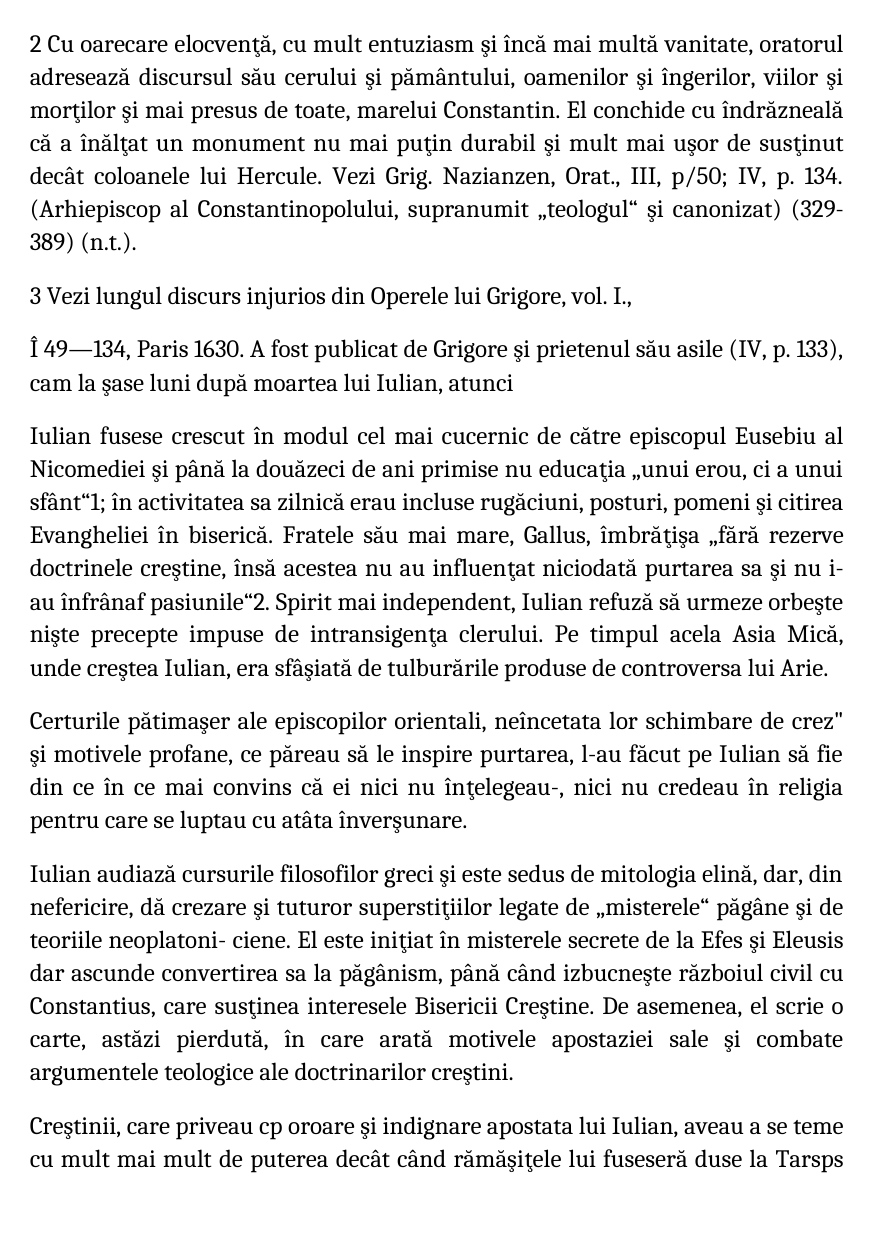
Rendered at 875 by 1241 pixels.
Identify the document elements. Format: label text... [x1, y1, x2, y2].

text 3 Vezi lungul discurs injurios din Operele lui Grigore, vol. I., [29, 282, 844, 310]
text 2 Cu oarecare elocvenţă, cu mult entuziasm şi încă mai multă vanitate, oratorul adresează discursul său cerului şi pământului, oamenilor şi îngerilor, viilor şi morţilor şi mai presus de toate, marelui Constantin. El conchide cu îndrăzneală că a înălţat un monument nu mai puţin durabil şi mult mai uşor de susţinut decât coloanele lui Hercule. Vezi Grig. Nazianzen, Orat., III, p/50; IV, p. 134. (Arhiepiscop al Constantinopolului, supranumit „teologul“ şi canonizat) (329-389) (n.t.). [29, 29, 844, 256]
text Î 49—134, Paris 1630. A fost publicat de Grigore şi prietenul său asile (IV, p. 133), cam la şase luni după moartea lui Iulian, atunci [29, 335, 844, 397]
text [29, 1112, 844, 1174]
text Iulian audiază cursurile filosofilor greci şi este sedus de mitologia elină, dar, din nefericire, dă crezare şi tuturor superstiţiilor legate de „misterele“ păgâne şi de teoriile neoplatoni- ciene. El este iniţiat în misterele secrete de la Efes şi Eleusis dar ascunde convertirea sa la păgânism, până când izbucneşte războiul civil cu Constantius, care susţinea interesele Bisericii Creştine. De asemenea, el scrie o carte, astăzi pierdută, în care arată motivele apostaziei sale şi combate argumentele teologice ale doctrinarilor creştini. [29, 860, 844, 1087]
text Certurile pătimaşer ale episcopilor orientali, neîncetata lor schimbare de crez" şi motivele profane, ce păreau să le inspire purtarea, l-au făcut pe Iulian să fie din ce în ce mai convins că ei nici nu înţelegeau-, nici nu credeau în religia pentru care se luptau cu atâta înverşunare. [29, 707, 844, 835]
text Iulian fusese crescut în modul cel mai cucernic de către episcopul Eusebiu al Nicomediei şi până la douăzeci de ani primise nu educaţia „unui erou, ci a unui sfânt“1; în activitatea sa zilnică erau incluse rugăciuni, posturi, pomeni şi citirea Evangheliei în biserică. Fratele său mai mare, Gallus, îmbrăţişa „fără rezerve doctrinele creştine, însă acestea nu au influenţat niciodată purtarea sa şi nu i-au înfrânaf pasiunile“2. Spirit mai independent, Iulian refuză să urmeze orbeşte nişte precepte impuse de intransigenţa clerului. Pe timpul acela Asia Mică, unde creştea Iulian, era sfâşiată de tulburările produse de controversa lui Arie. [29, 422, 844, 682]
